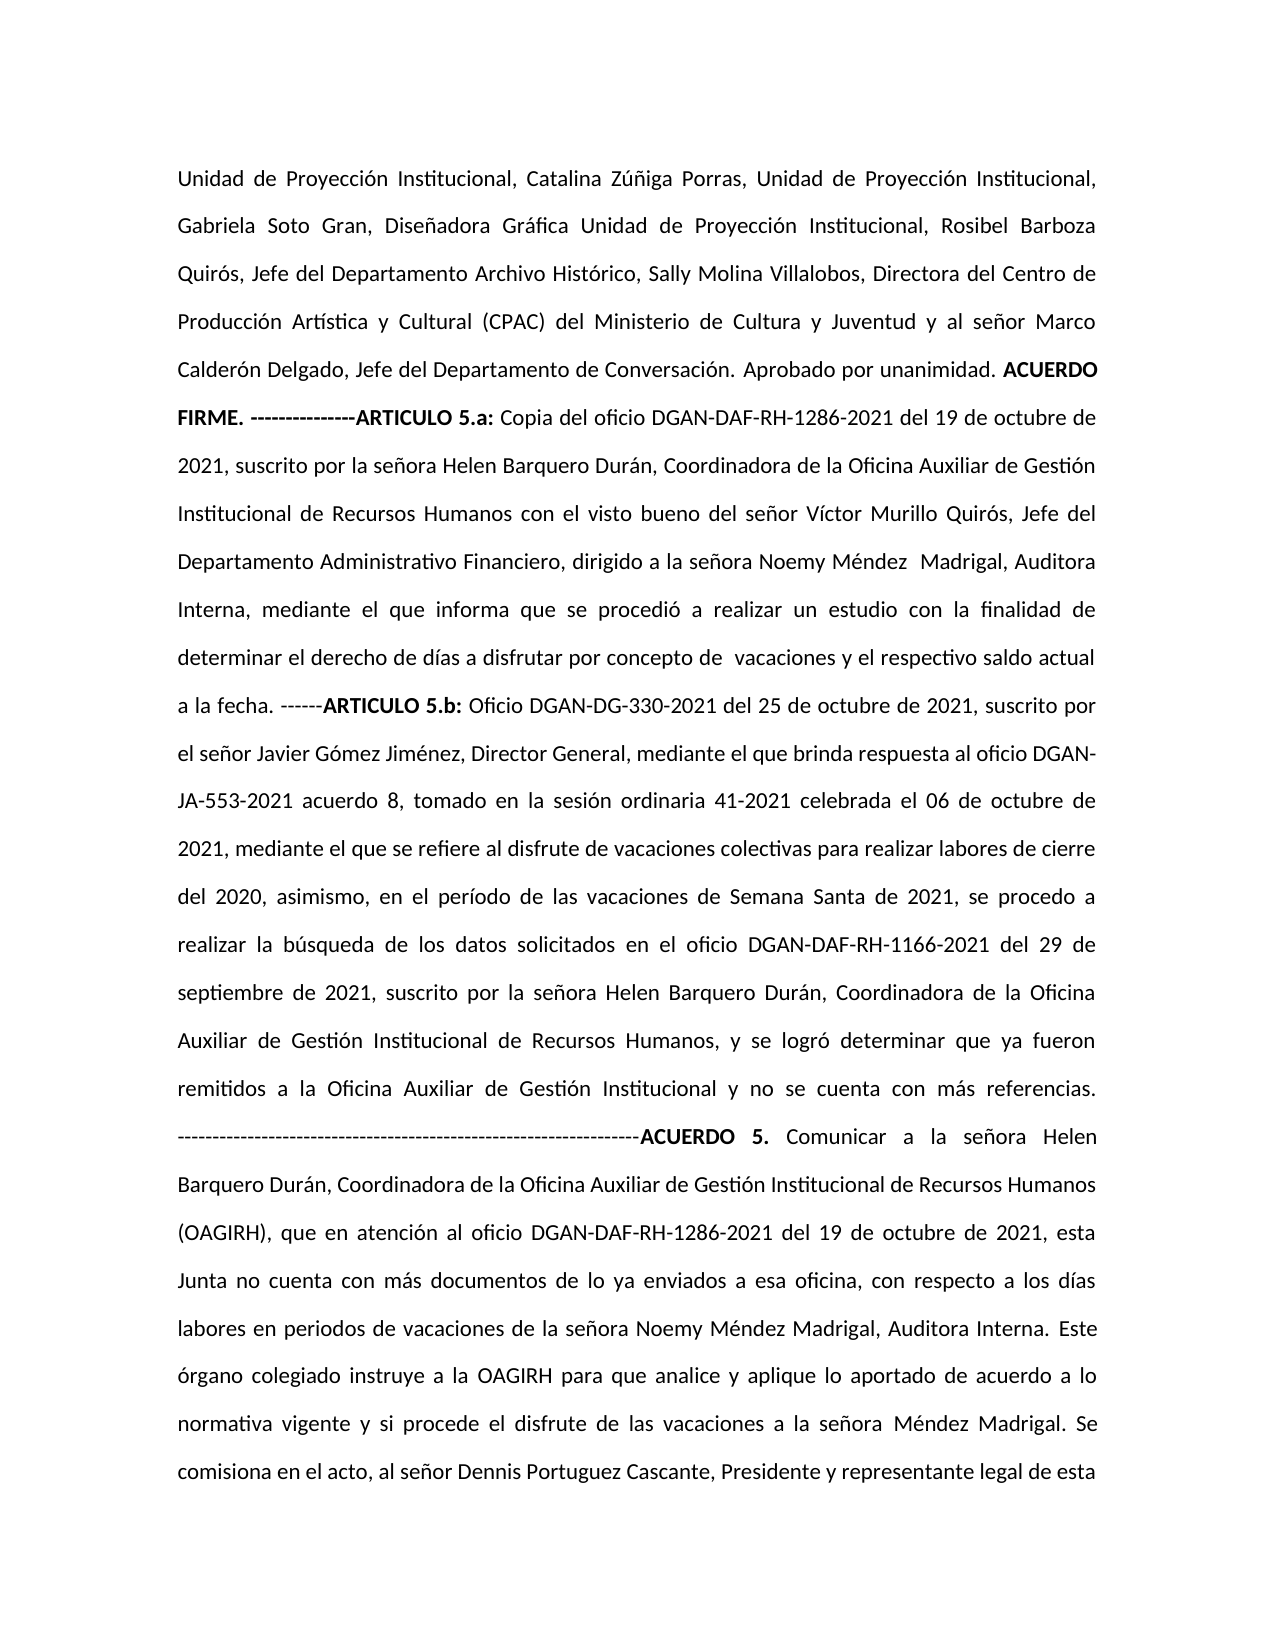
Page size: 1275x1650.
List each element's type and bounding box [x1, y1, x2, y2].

text [177, 148, 1098, 1489]
